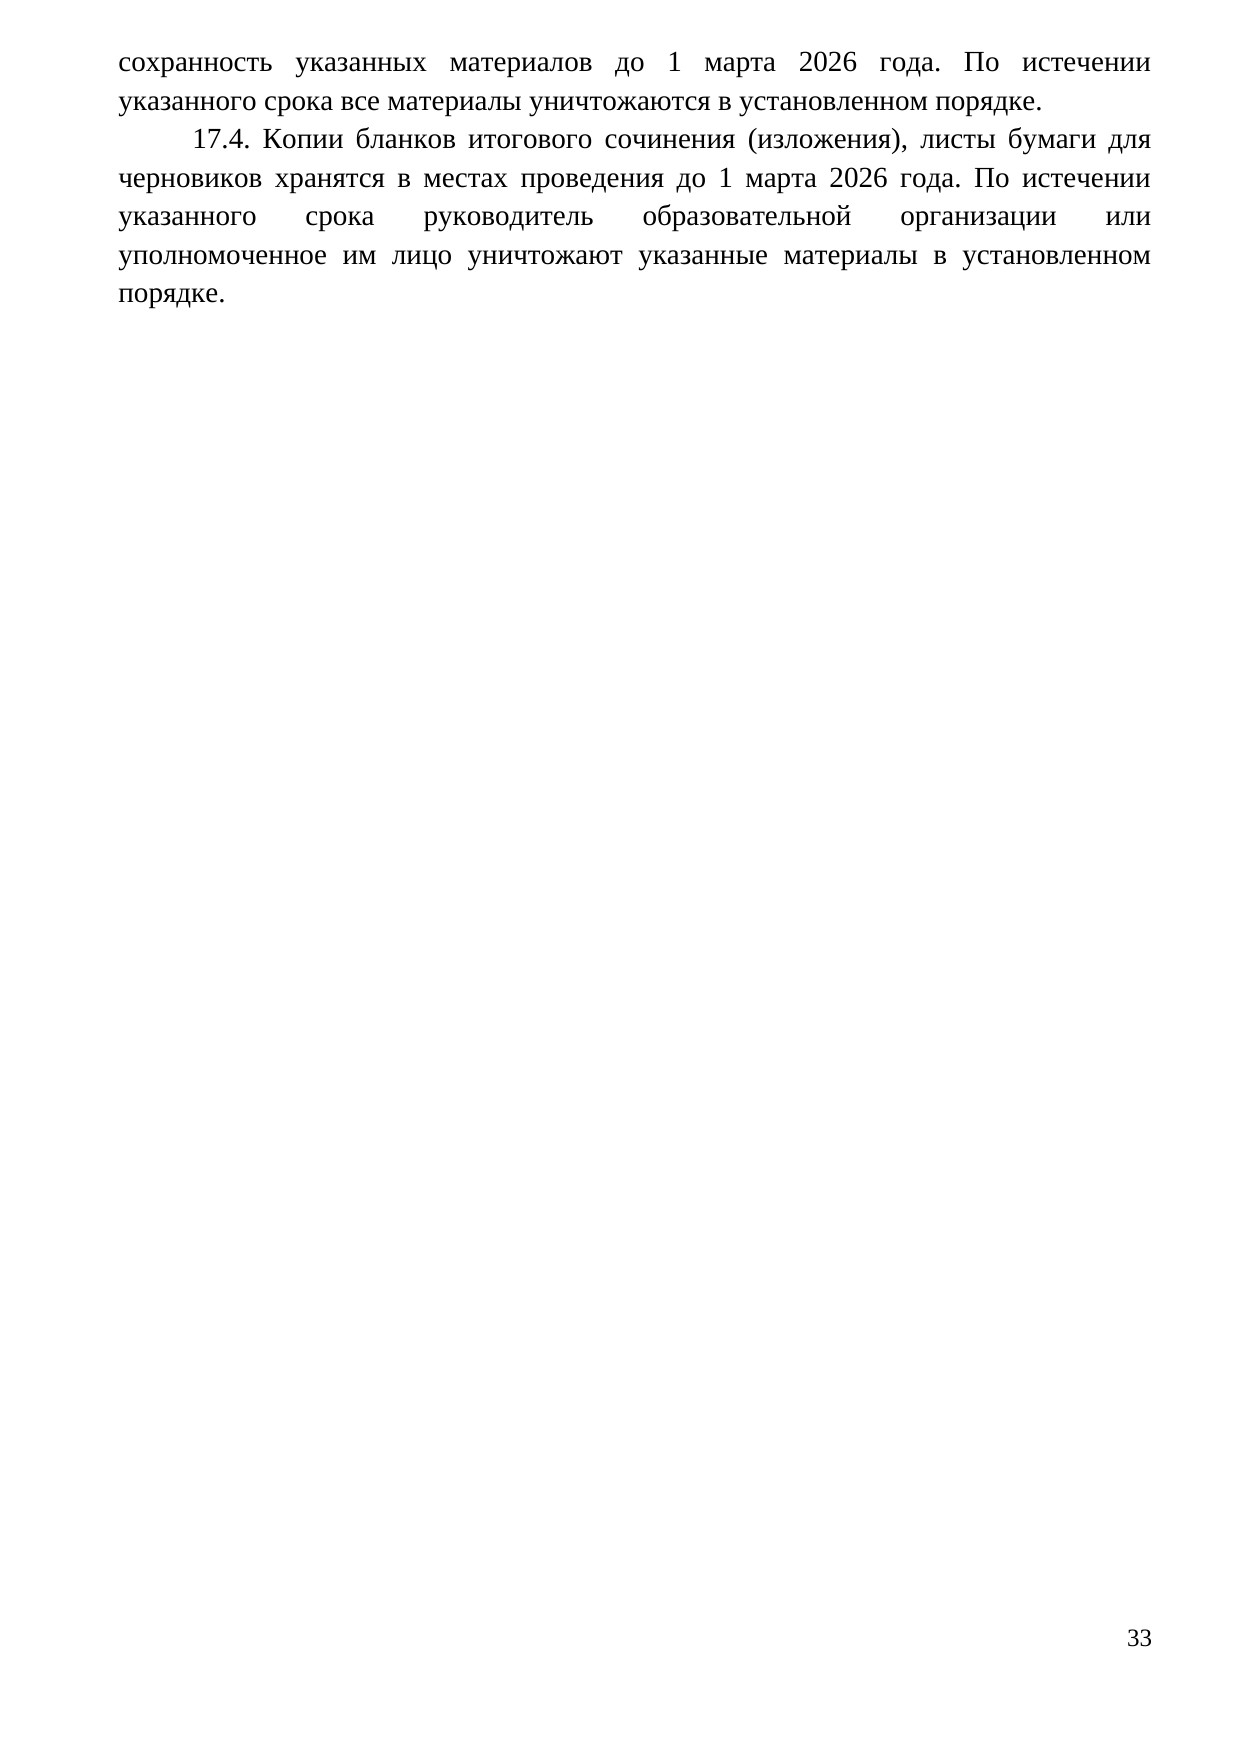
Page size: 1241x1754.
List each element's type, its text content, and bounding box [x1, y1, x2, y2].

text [118, 44, 1152, 116]
text 17.4. Копии бланков итогового сочинения (изложения), листы бумаги для черновиков хранятся в местах проведения до 1 марта 2026 года. По истечении указанного срока руководитель образовательной организации или уполномоченное им лицо уничтожают указанные материалы в установленном порядке. [118, 121, 1152, 309]
